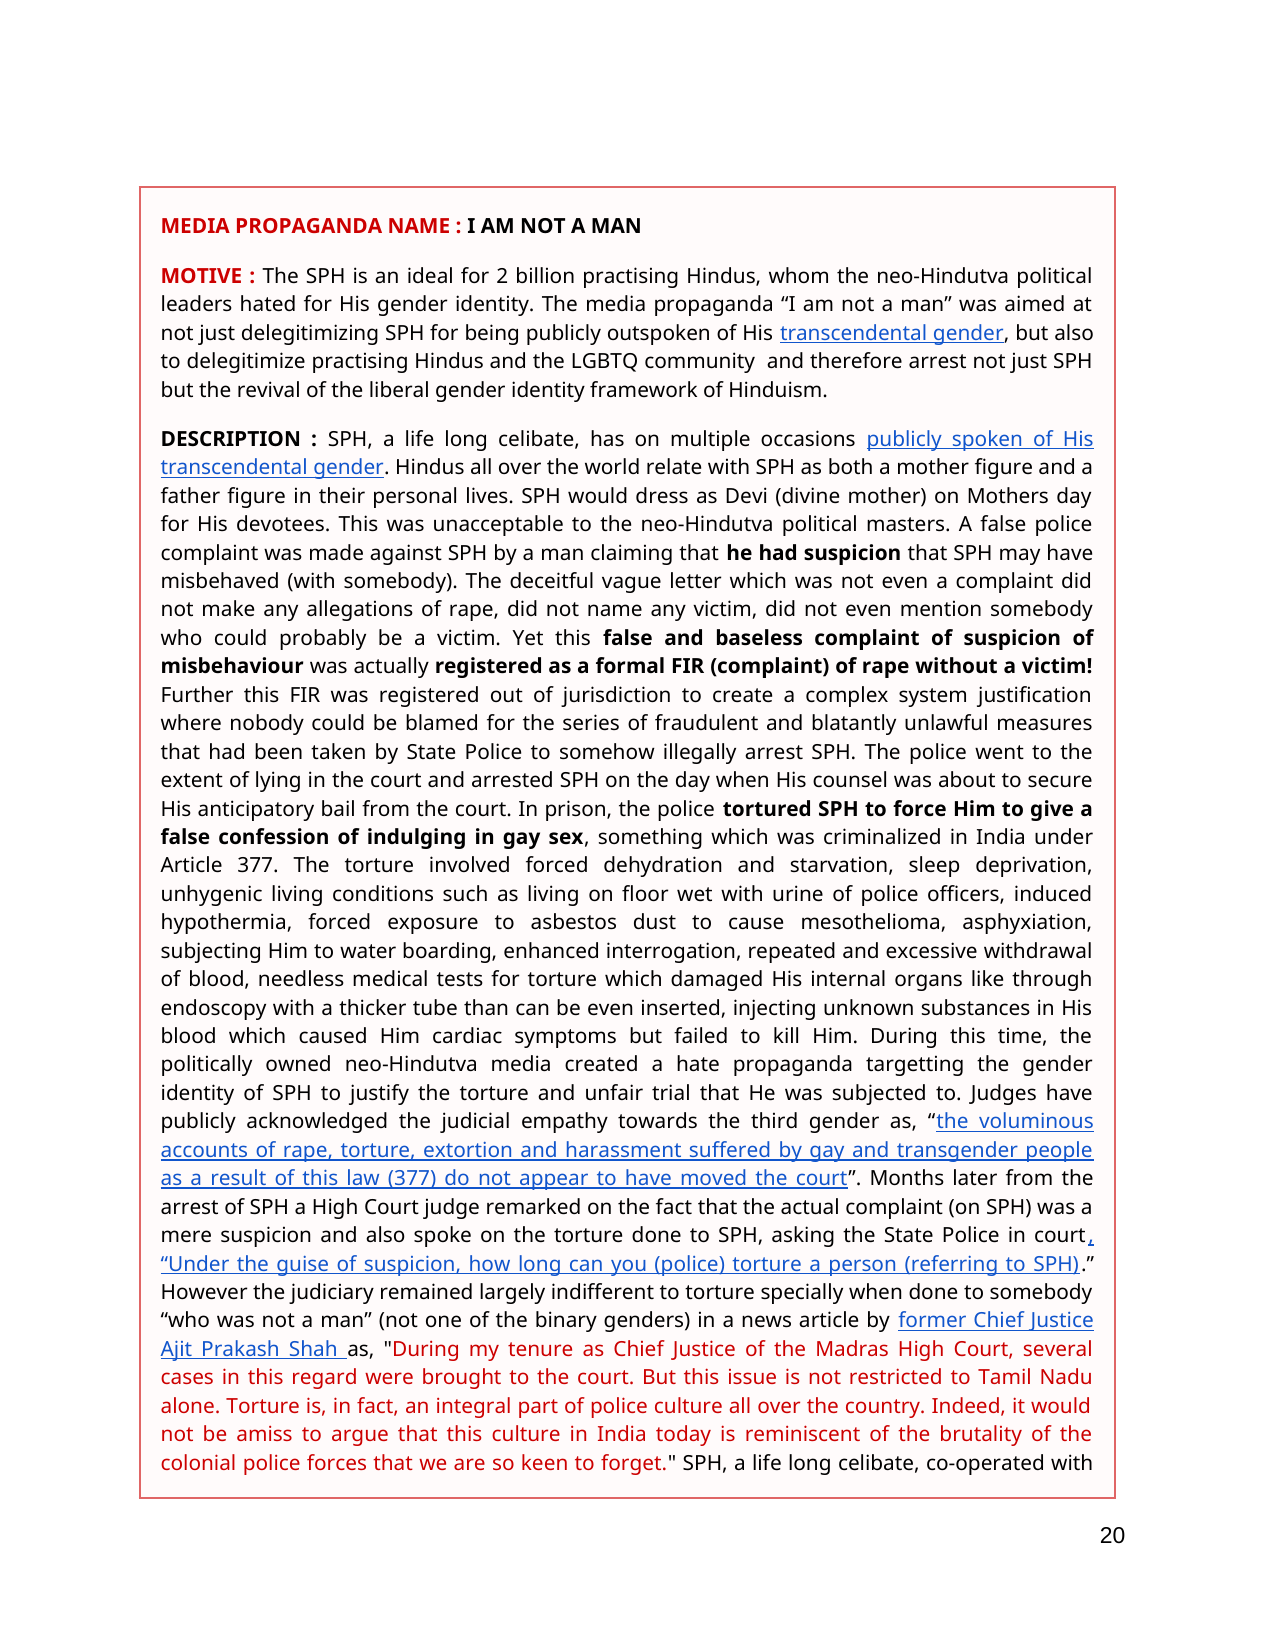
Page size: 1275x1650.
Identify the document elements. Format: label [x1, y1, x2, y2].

table_header [141, 188, 1114, 1497]
